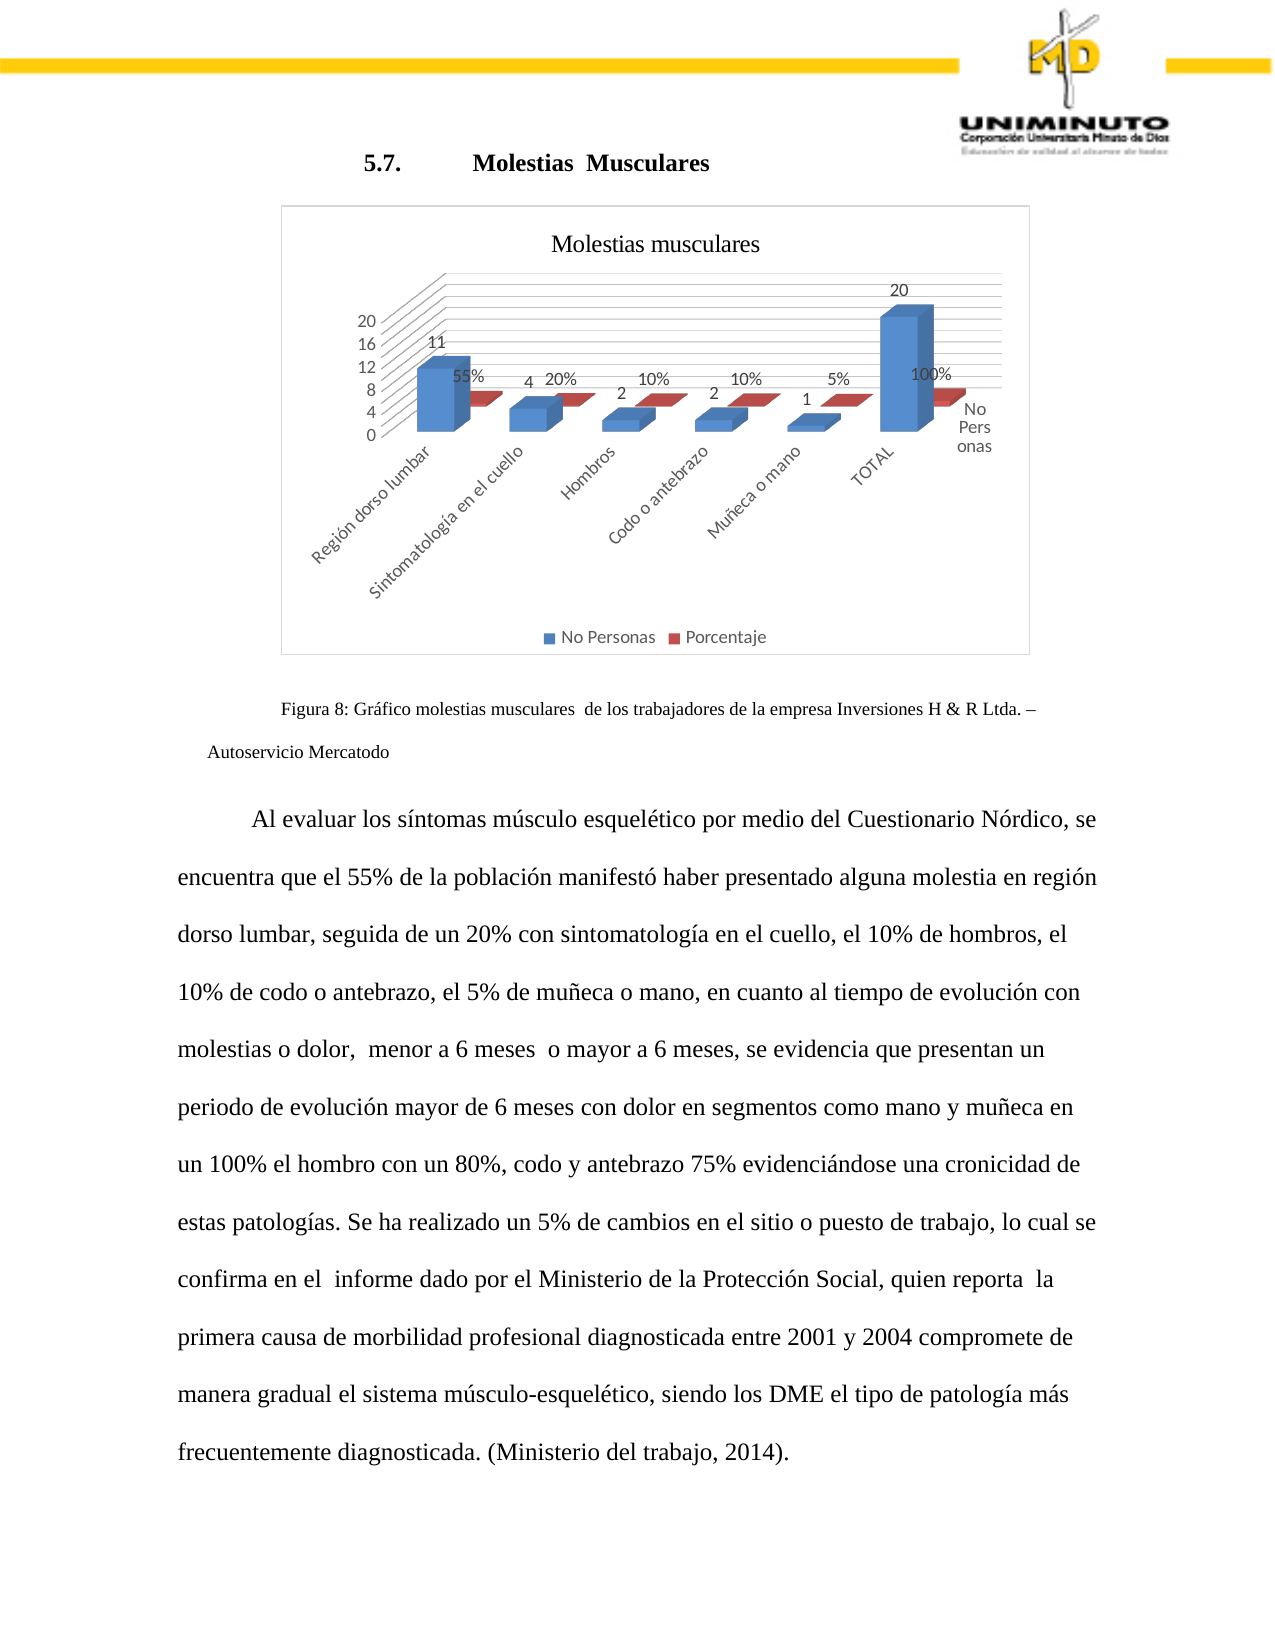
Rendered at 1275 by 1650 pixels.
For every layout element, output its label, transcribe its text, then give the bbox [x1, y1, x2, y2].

picture [0, 0, 1275, 1564]
text Figura 8: Gráfico molestias musculares de los trabajadores de la empresa Inversiones H & R Ltda. – Autoservicio Mercatodo [207, 697, 1098, 762]
list Molestias Musculares [363, 148, 1098, 176]
text Al evaluar los síntomas músculo esquelético por medio del Cuestionario Nórdico, se encuentra que el 55% de la población manifestó haber presentado alguna molestia en región dorso lumbar, seguida de un 20% con sintomatología en el cuello, el 10% de hombros, el 10% de codo o antebrazo, el 5% de muñeca o mano, en cuanto al tiempo de evolución con molestias o dolor, menor a 6 meses o mayor a 6 meses, se evidencia que presentan un periodo de evolución mayor de 6 meses con dolor en segmentos como mano y muñeca en un 100% el hombro con un 80%, codo y antebrazo 75% evidenciándose una cronicidad de estas patologías. Se ha realizado un 5% de cambios en el sitio o puesto de trabajo, lo cual se confirma en el informe dado por el Ministerio de la Protección Social, quien reporta la primera causa de morbilidad profesional diagnosticada entre 2001 y 2004 compromete de manera gradual el sistema músculo-esquelético, siendo los DME el tipo de patología más frecuentemente diagnosticada. . [177, 804, 1098, 1466]
